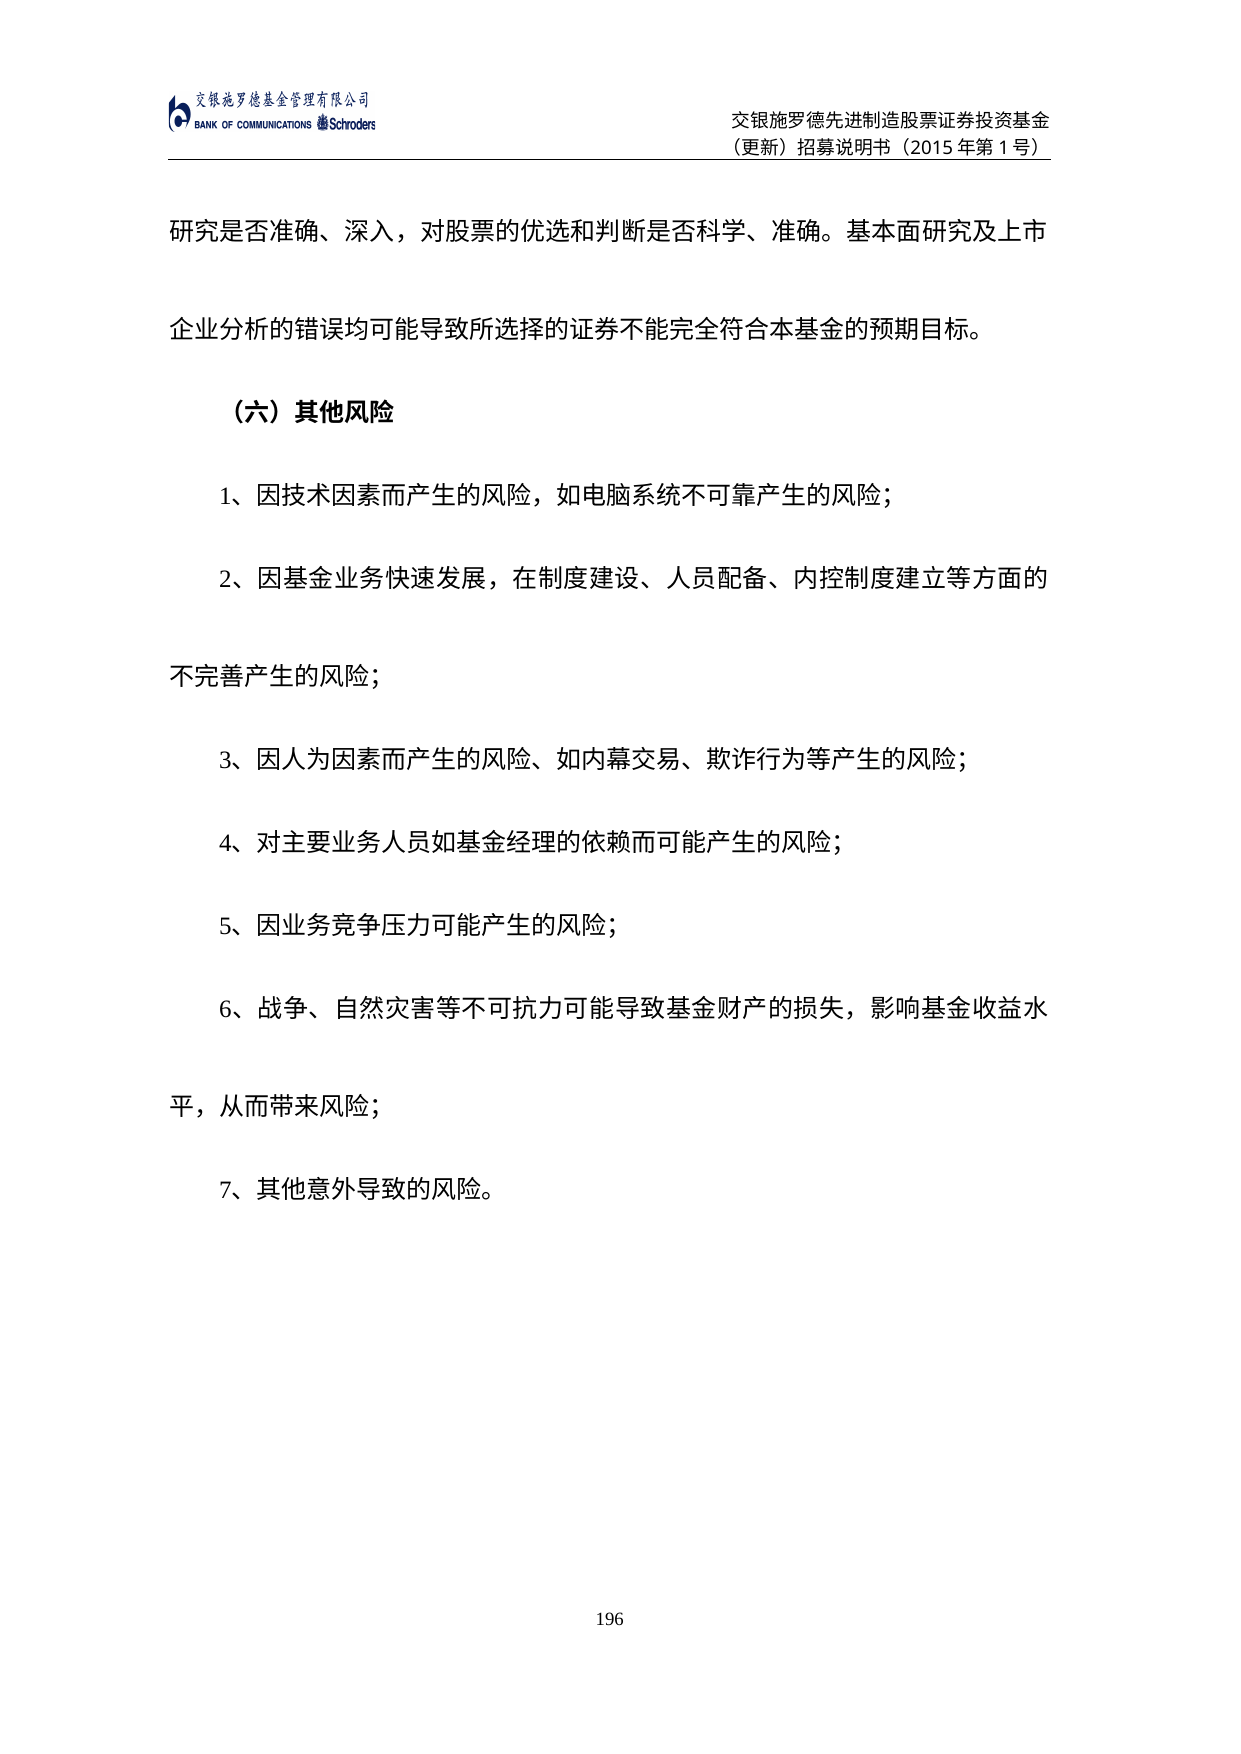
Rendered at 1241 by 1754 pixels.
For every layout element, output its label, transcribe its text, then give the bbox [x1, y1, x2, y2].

text 5、因业务竞争压力可能产生的风险； [169, 891, 1050, 956]
text 1、因技术因素而产生的风险，如电脑系统不可靠产生的风险； [169, 461, 1050, 526]
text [169, 197, 1050, 360]
text 7、其他意外导致的风险。 [169, 1155, 1050, 1220]
picture [168, 91, 376, 132]
text 2、因基金业务快速发展，在制度建设、人员配备、内控制度建立等方面的不完善产生的风险； [169, 544, 1050, 707]
text 6、战争、自然灾害等不可抗力可能导致基金财产的损失，影响基金收益水平，从而带来风险； [169, 974, 1050, 1137]
text （六）其他风险 [169, 378, 1050, 443]
text 4、对主要业务人员如基金经理的依赖而可能产生的风险； [169, 808, 1050, 873]
text 3、因人为因素而产生的风险、如内幕交易、欺诈行为等产生的风险； [169, 725, 1050, 790]
